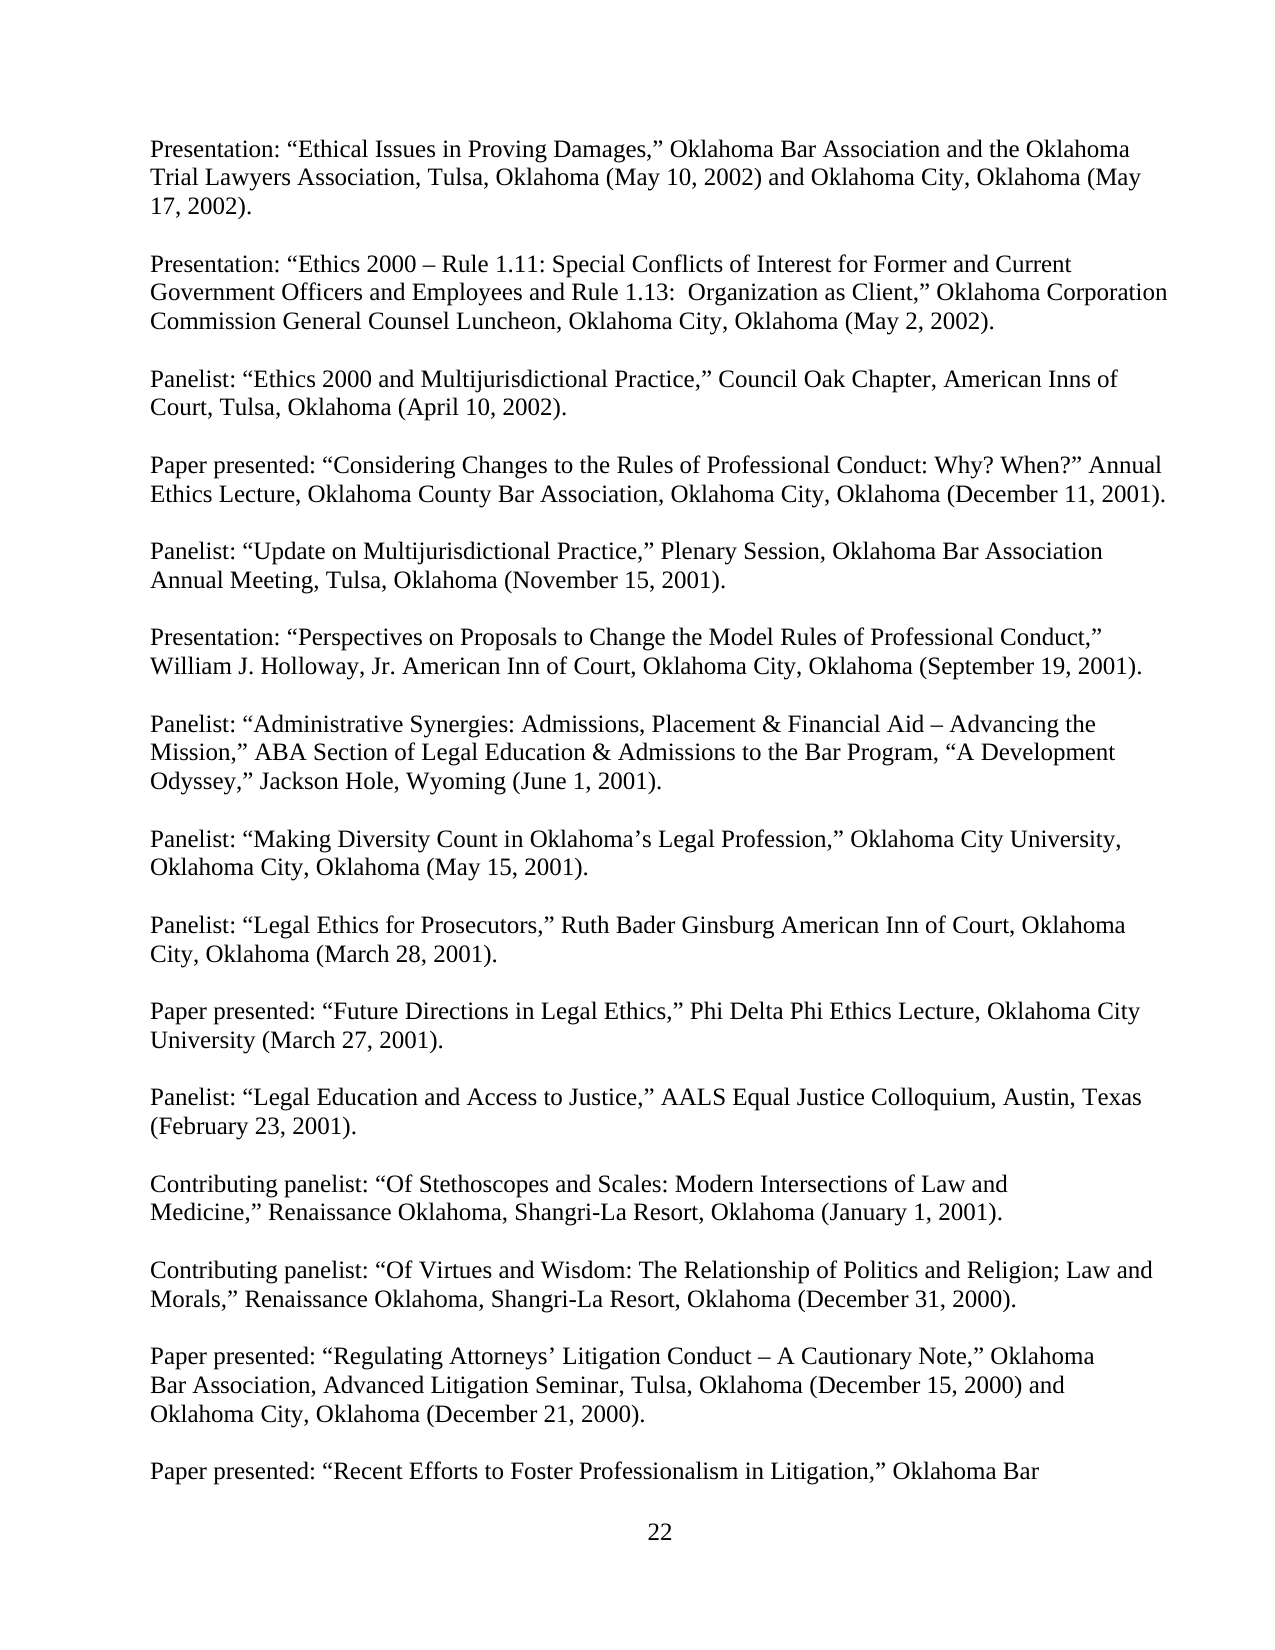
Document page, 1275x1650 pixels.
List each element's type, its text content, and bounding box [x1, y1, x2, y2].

text Presentation: “Perspectives on Proposals to Change the Model Rules of Professional Conduct,” [150, 622, 1170, 651]
text (February 23, 2001). [150, 1111, 1170, 1140]
text Panelist: “Legal Ethics for Prosecutors,” Ruth Bader Ginsburg American Inn of Court, Oklahoma [150, 910, 1170, 939]
text Presentation: “Ethical Issues in Proving Damages,” Oklahoma Bar Association and the Oklahoma [150, 134, 1170, 162]
text Paper presented: “Recent Efforts to Foster Professionalism in Litigation,” Oklahoma Bar [150, 1456, 1170, 1485]
text Oklahoma City, Oklahoma (May 15, 2001). [150, 852, 1170, 881]
text City, Oklahoma (March 28, 2001). [150, 939, 1170, 967]
text Medicine,” Renaissance Oklahoma, Shangri-La Resort, Oklahoma (January 1, 2001). [150, 1197, 1170, 1226]
text Panelist: “Update on Multijurisdictional Practice,” Plenary Session, Oklahoma Bar Association [150, 536, 1170, 565]
text William J. Holloway, Jr. American Inn of Court, Oklahoma City, Oklahoma (September 19, 2001). [150, 651, 1170, 680]
text Bar Association, Advanced Litigation Seminar, Tulsa, Oklahoma (December 15, 2000) and Oklahoma City, Oklahoma (December 21, 2000). [150, 1370, 1170, 1427]
text Mission,” ABA Section of Legal Education & Admissions to the Bar Program, “A Development [150, 737, 1170, 766]
text Panelist: “Legal Education and Access to Justice,” AALS Equal Justice Colloquium, Austin, Texas [150, 1082, 1170, 1111]
text Paper presented: “Future Directions in Legal Ethics,” Phi Delta Phi Ethics Lecture, Oklahoma City [150, 996, 1170, 1025]
text Paper presented: “Regulating Attorneys’ Litigation Conduct – A Cautionary Note,” Oklahoma [150, 1341, 1170, 1370]
text Trial Lawyers Association, Tulsa, Oklahoma (May 10, 2002) and Oklahoma City, Oklahoma (May 17, 2002). [150, 162, 1170, 220]
text Annual Meeting, Tulsa, Oklahoma (November 15, 2001). [150, 565, 1170, 594]
text Presentation: “Ethics 2000 – Rule 1.11: Special Conflicts of Interest for Former and Current [150, 249, 1170, 277]
text Paper presented: “Considering Changes to the Rules of Professional Conduct: Why? When?” Annual Ethics Lecture, Oklahoma County Bar Association, Oklahoma City, Oklahoma (December 11, 2001). [150, 450, 1170, 507]
text Panelist: “Administrative Synergies: Admissions, Placement & Financial Aid – Advancing the [150, 709, 1170, 737]
text Panelist: “Making Diversity Count in Oklahoma’s Legal Profession,” Oklahoma City University, [150, 824, 1170, 852]
text Government Officers and Employees and Rule 1.13: Organization as Client,” Oklahoma Corporation [150, 277, 1170, 306]
text Odyssey,” Jackson Hole, Wyoming (June 1, 2001). [150, 766, 1170, 795]
text Panelist: “Ethics 2000 and Multijurisdictional Practice,” Council Oak Chapter, American Inns of [150, 364, 1170, 392]
text Contributing panelist: “Of Stethoscopes and Scales: Modern Intersections of Law and [150, 1169, 1170, 1197]
text Morals,” Renaissance Oklahoma, Shangri-La Resort, Oklahoma (December 31, 2000). [150, 1284, 1170, 1312]
text Contributing panelist: “Of Virtues and Wisdom: The Relationship of Politics and Religion; Law and [150, 1255, 1170, 1284]
text University (March 27, 2001). [150, 1025, 1170, 1054]
text Commission General Counsel Luncheon, Oklahoma City, Oklahoma (May 2, 2002). [150, 306, 1170, 335]
text Court, Tulsa, Oklahoma (April 10, 2002). [150, 392, 1170, 421]
